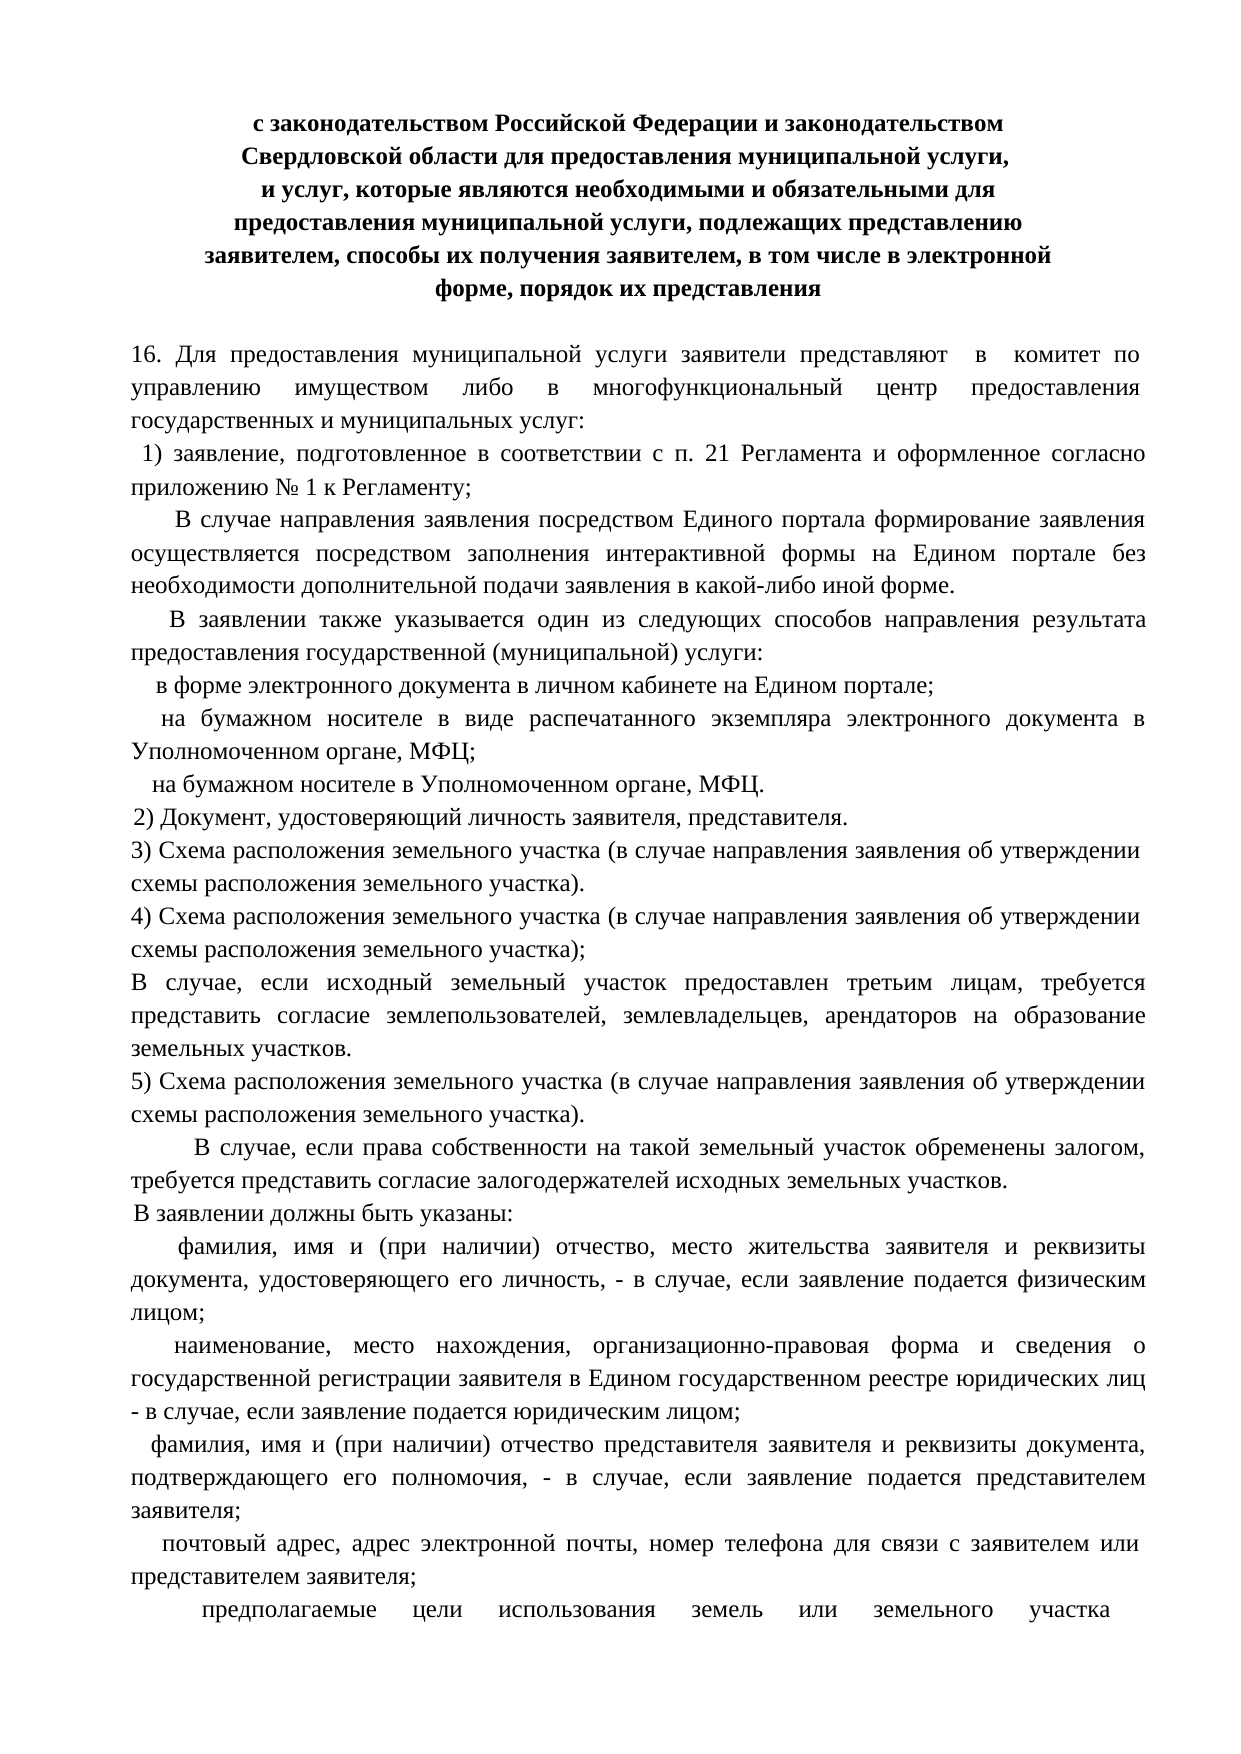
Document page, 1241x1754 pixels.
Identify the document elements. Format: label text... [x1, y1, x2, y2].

list В случае, если права собственности на такой земельный участок обременены залогом, требуется представить согласие залогодержателей исходных земельных участков. [131, 1132, 1147, 1194]
list фамилия, имя и (при наличии) отчество, место жительства заявителя и реквизиты документа, удостоверяющего его личность, - в случае, если заявление подается физическим лицом; [131, 1231, 1147, 1326]
list 4) Схема расположения земельного участка (в случае направления заявления об утверждении схемы расположения земельного участка); [131, 901, 1141, 963]
list В заявлении также указывается один из следующих способов направления результата предоставления государственной (муниципальной) услуги: [131, 604, 1147, 665]
list почтовый адрес, адрес электронной почты, номер телефона для связи с заявителем или представителем заявителя; [131, 1528, 1141, 1590]
list В случае направления заявления посредством Единого портала формирование заявления осуществляется посредством заполнения интерактивной формы на Едином портале без необходимости дополнительной подачи заявления в какой-либо иной форме. [131, 504, 1147, 599]
list В заявлении должны быть указаны: [133, 1198, 1086, 1227]
list 1) заявление, подготовленное в соответствии с п. 21 Регламента и оформленное согласно приложению № 1 к Регламенту; [131, 438, 1147, 500]
list В случае, если исходный земельный участок предоставлен третьим лицам, требуется представить согласие землепользователей, землевладельцев, арендаторов на образование земельных участков. [131, 967, 1147, 1062]
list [131, 1594, 1147, 1623]
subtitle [171, 108, 1086, 302]
list фамилия, имя и (при наличии) отчество представителя заявителя и реквизиты документа, подтверждающего его полномочия, - в случае, если заявление подается представителем заявителя; [131, 1429, 1147, 1524]
list наименование, место нахождения, организационно-правовая форма и сведения о государственной регистрации заявителя в Едином государственном реестре юридических лиц - в случае, если заявление подается юридическим лицом; [131, 1330, 1147, 1425]
list в форме электронного документа в личном кабинете на Едином портале; [131, 670, 1141, 698]
list на бумажном носителе в виде распечатанного экземпляра электронного документа в Уполномоченном органе, МФЦ; [131, 703, 1147, 764]
list 16. Для предоставления муниципальной услуги заявители представляют в комитет по управлению имуществом либо в многофункциональный центр предоставления государственных и муниципальных услуг: [131, 339, 1141, 434]
list 3) Схема расположения земельного участка (в случае направления заявления об утверждении схемы расположения земельного участка). [131, 835, 1141, 897]
list на бумажном носителе в Уполномоченном органе, МФЦ. [133, 769, 1086, 797]
list 5) Схема расположения земельного участка (в случае направления заявления об утверждении схемы расположения земельного участка). [131, 1066, 1147, 1128]
list 2) Документ, удостоверяющий личность заявителя, представителя. [133, 802, 1086, 831]
